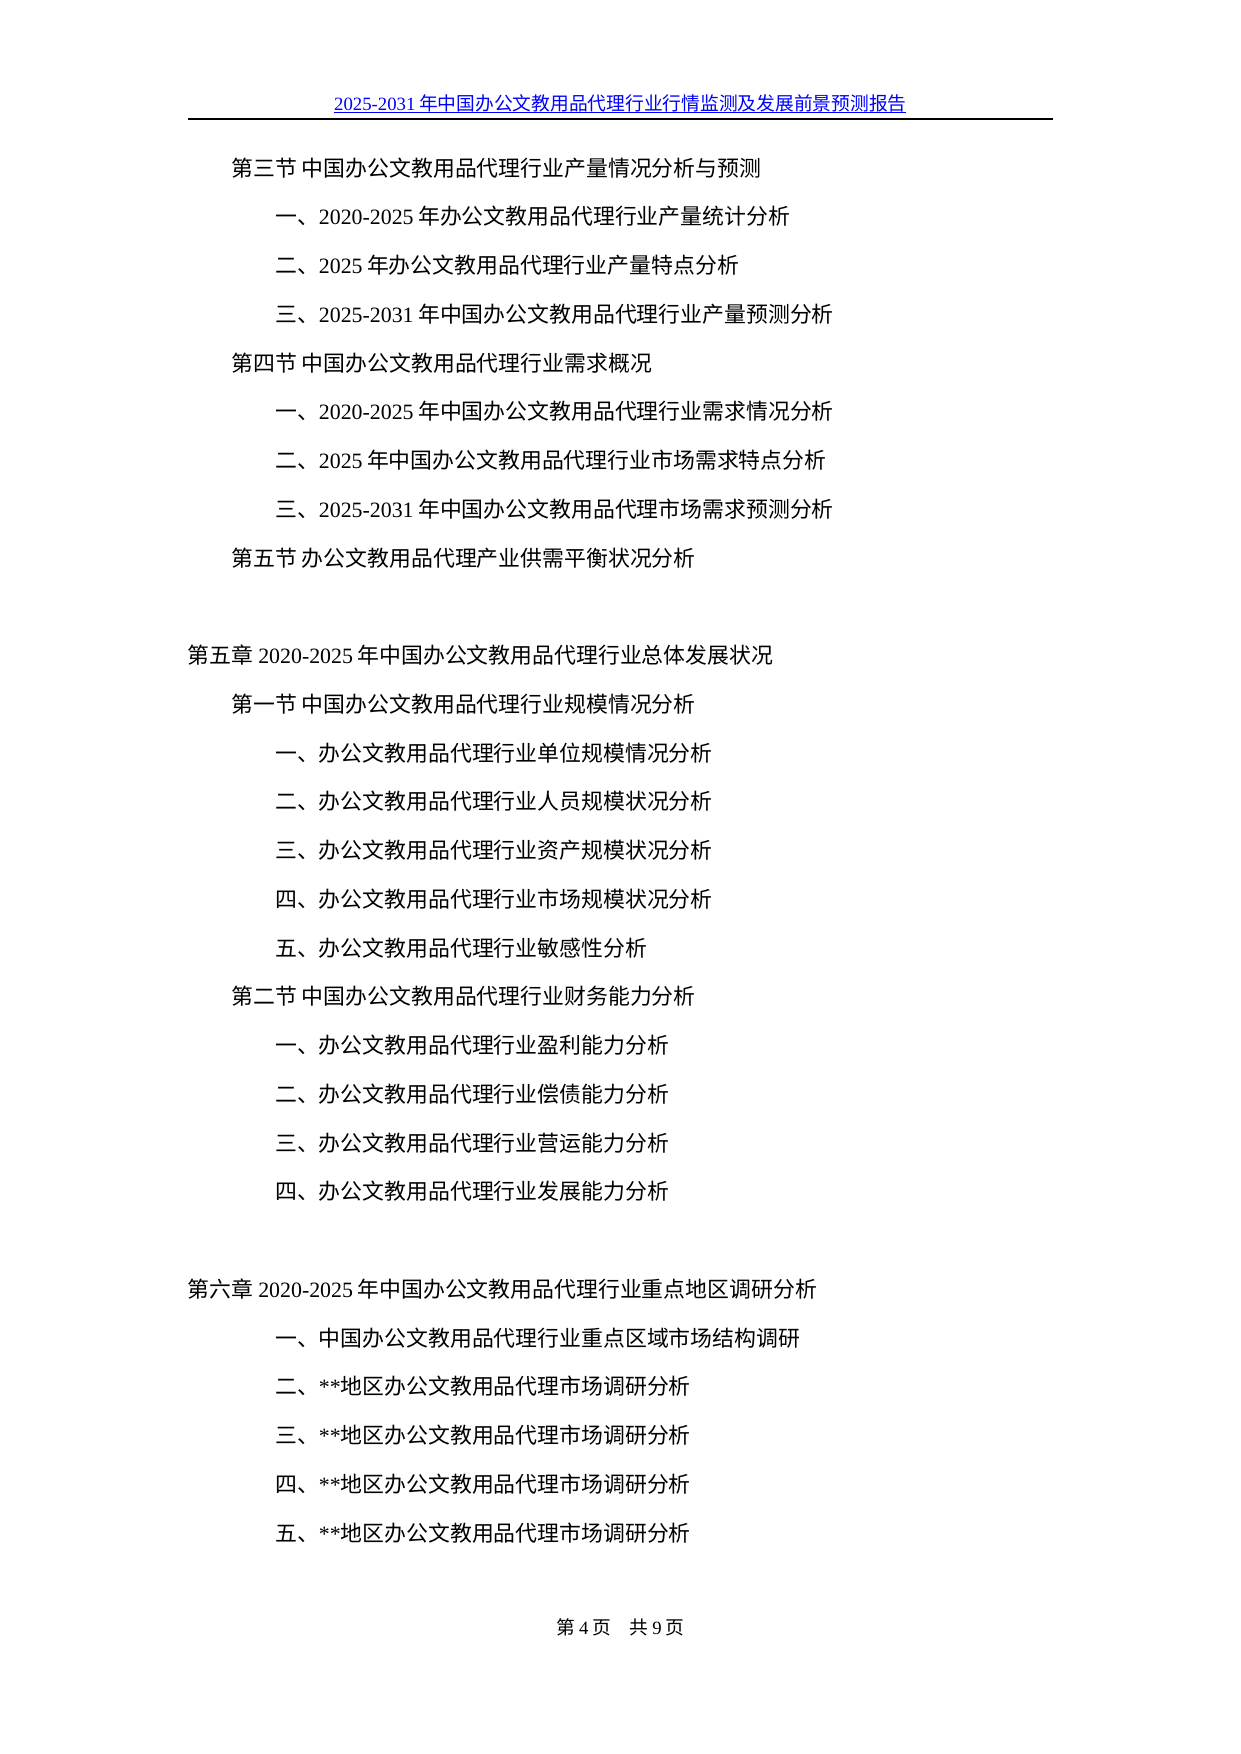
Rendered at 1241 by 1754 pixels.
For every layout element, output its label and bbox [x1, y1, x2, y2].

text [187, 150, 1053, 1548]
